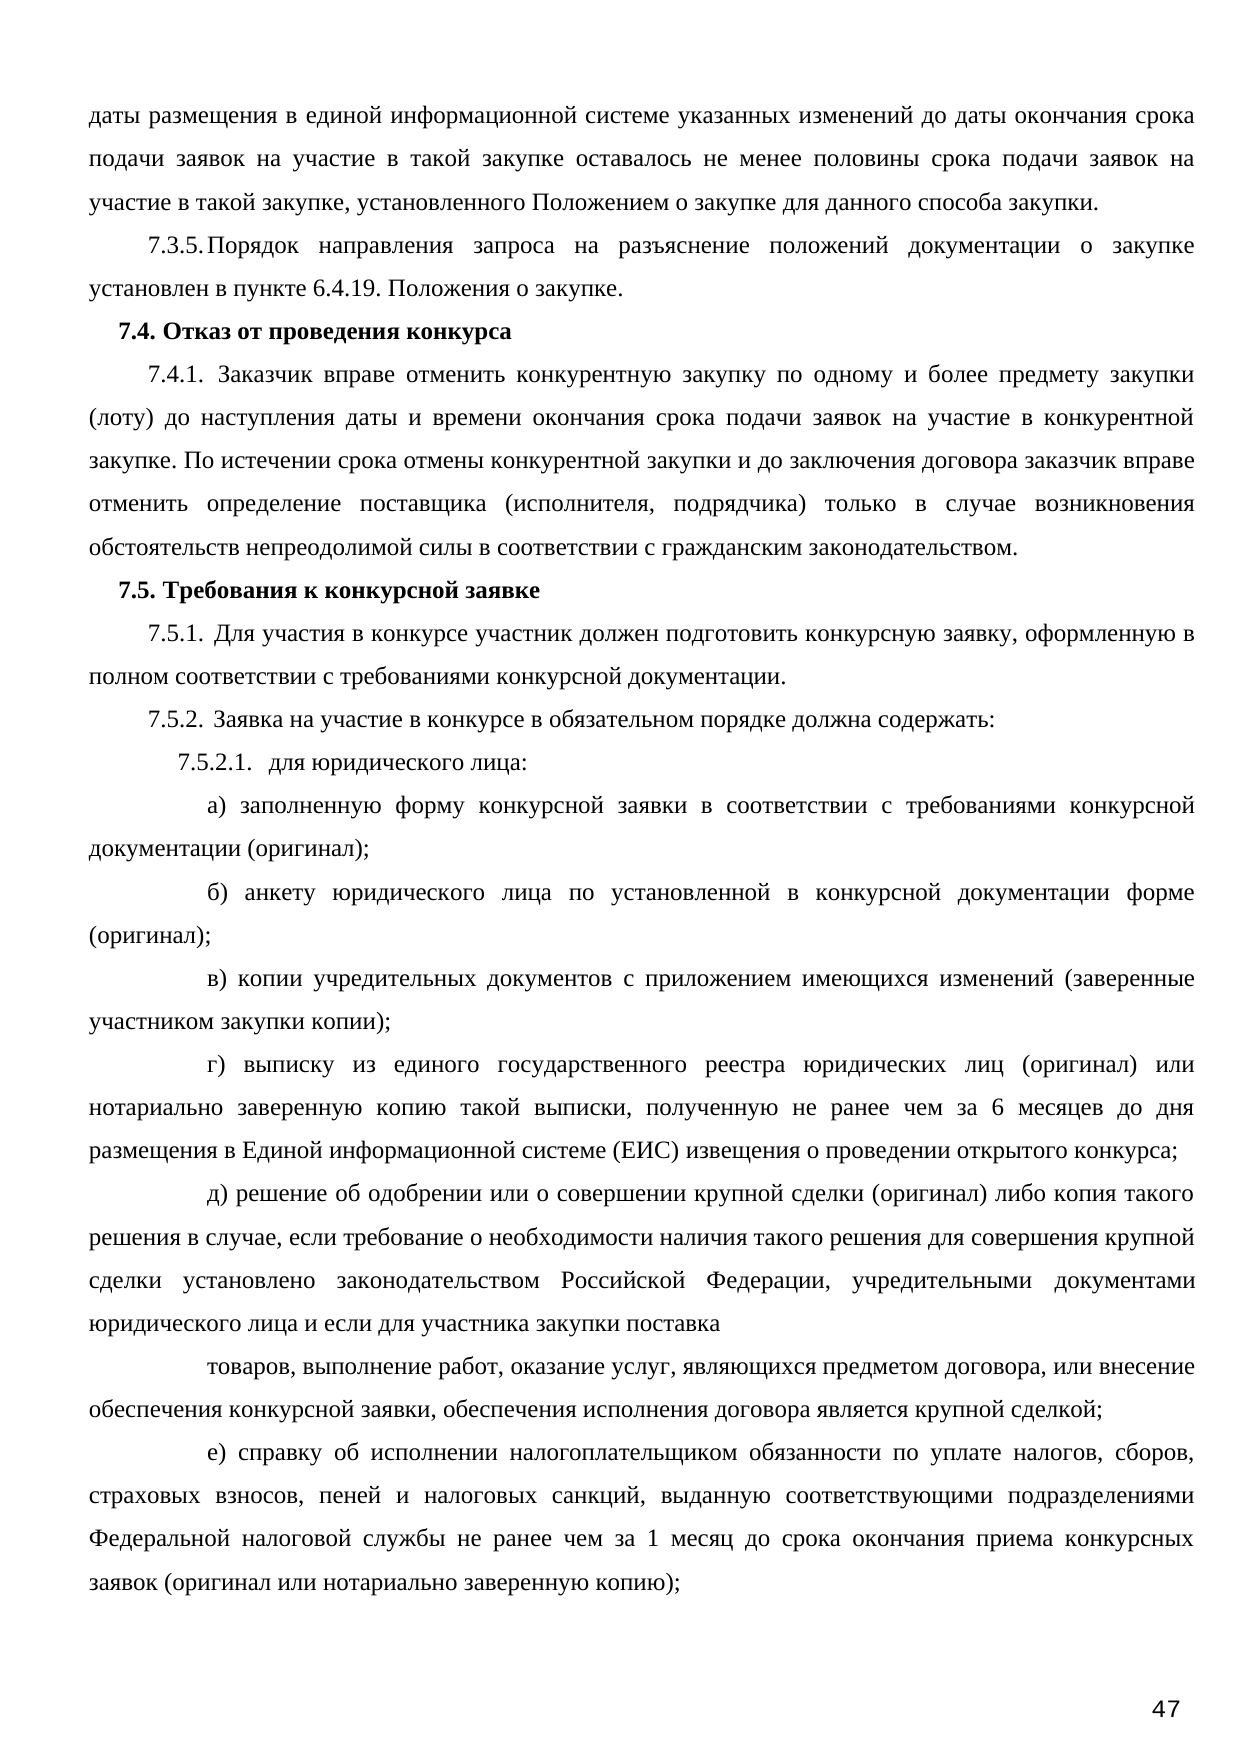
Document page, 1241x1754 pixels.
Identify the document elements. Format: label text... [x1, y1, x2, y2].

list Требования к конкурсной заявке [89, 575, 1196, 603]
text товаров, выполнение работ, оказание услуг, являющихся предметом договора, или внесение обеспечения конкурсной заявки, обеспечения исполнения договора является крупной сделкой; [89, 1351, 1196, 1423]
text д) решение об одобрении или о совершении крупной сделки (оригинал) либо копия такого решения в случае, если требование о необходимости наличия такого решения для совершения крупной сделки установлено законодательством Российской Федерации, учредительными документами юридического лица и если для участника закупки поставка [89, 1178, 1196, 1337]
list Заявка на участие в конкурсе в обязательном порядке должна содержать: [89, 704, 1196, 733]
text в) копии учредительных документов с приложением имеющихся изменений (заверенные участником закупки копии); [89, 963, 1196, 1035]
text б) анкету юридического лица по установленной в конкурсной документации форме (оригинал); [89, 877, 1196, 948]
list Порядок направления запроса на разъяснение положений документации о закупке установлен в пункте 6.4.19. Положения о закупке. [89, 230, 1196, 302]
list Отказ от проведения конкурса [89, 316, 1196, 345]
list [89, 100, 1196, 215]
list Для участия в конкурсе участник должен подготовить конкурсную заявку, оформленную в полном соответствии с требованиями конкурсной документации. [89, 618, 1196, 690]
text а) заполненную форму конкурсной заявки в соответствии с требованиями конкурсной документации (оригинал); [89, 790, 1196, 862]
text г) выписку из единого государственного реестра юридических лиц (оригинал) или нотариально заверенную копию такой выписки, полученную не ранее чем за 6 месяцев до дня размещения в Единой информационной системе (ЕИС) извещения о проведении открытого конкурса; [89, 1049, 1196, 1164]
text е) справку об исполнении налогоплательщиком обязанности по уплате налогов, сборов, страховых взносов, пеней и налоговых санкций, выданную соответствующими подразделениями Федеральной налоговой службы не ранее чем за 1 месяц до срока окончания приема конкурсных заявок (оригинал или нотариально заверенную копию); [89, 1437, 1196, 1595]
list для юридического лица: [89, 747, 1196, 776]
list Заказчик вправе отменить конкурентную закупку по одному и более предмету закупки (лоту) до наступления даты и времени окончания срока подачи заявок на участие в конкурентной закупке. По истечении срока отмены конкурентной закупки и до заключения договора заказчик вправе отменить определение поставщика (исполнителя, подрядчика) только в случае возникновения обстоятельств непреодолимой силы в соответствии с гражданским законодательством. [89, 359, 1196, 560]
